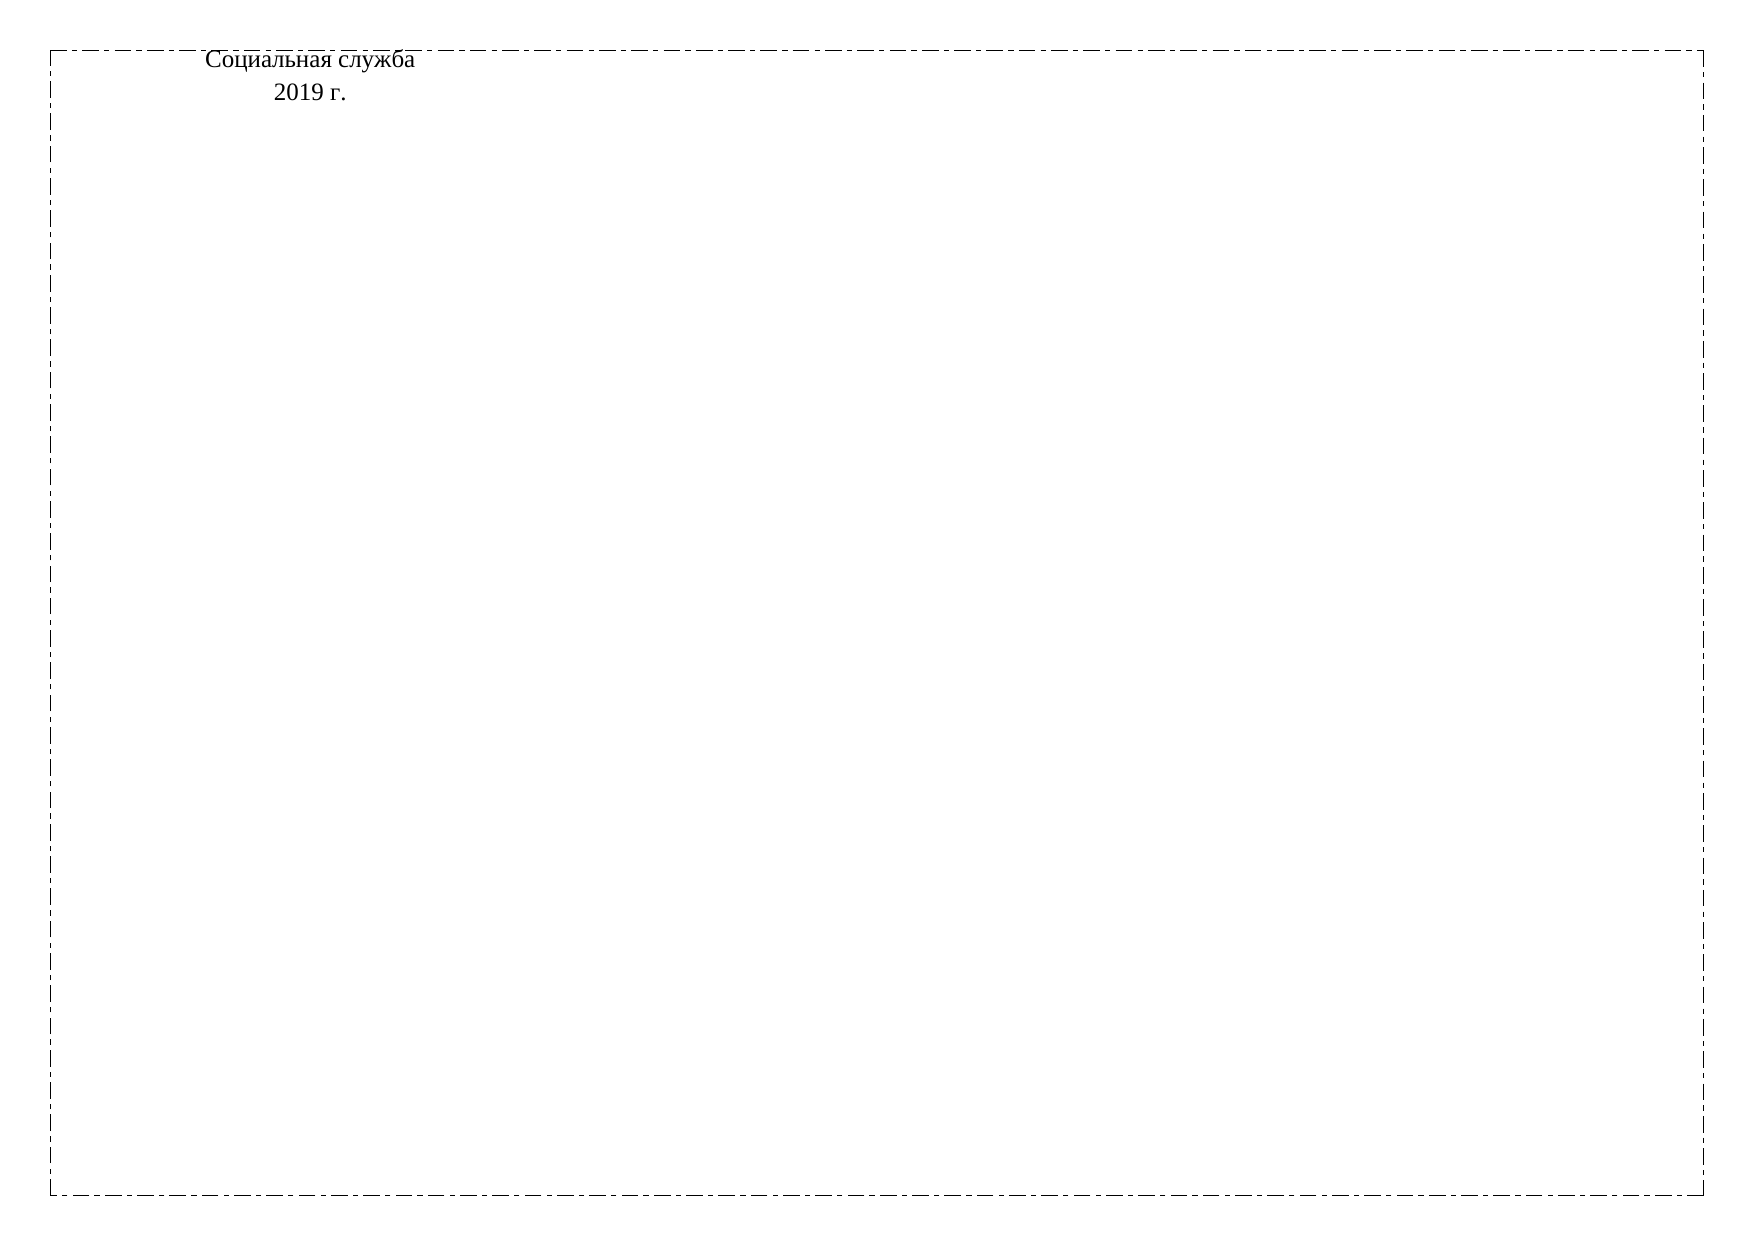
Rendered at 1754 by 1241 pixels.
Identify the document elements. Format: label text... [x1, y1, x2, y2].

text 2019 г. [59, 77, 561, 106]
text Социальная служба [59, 44, 561, 73]
